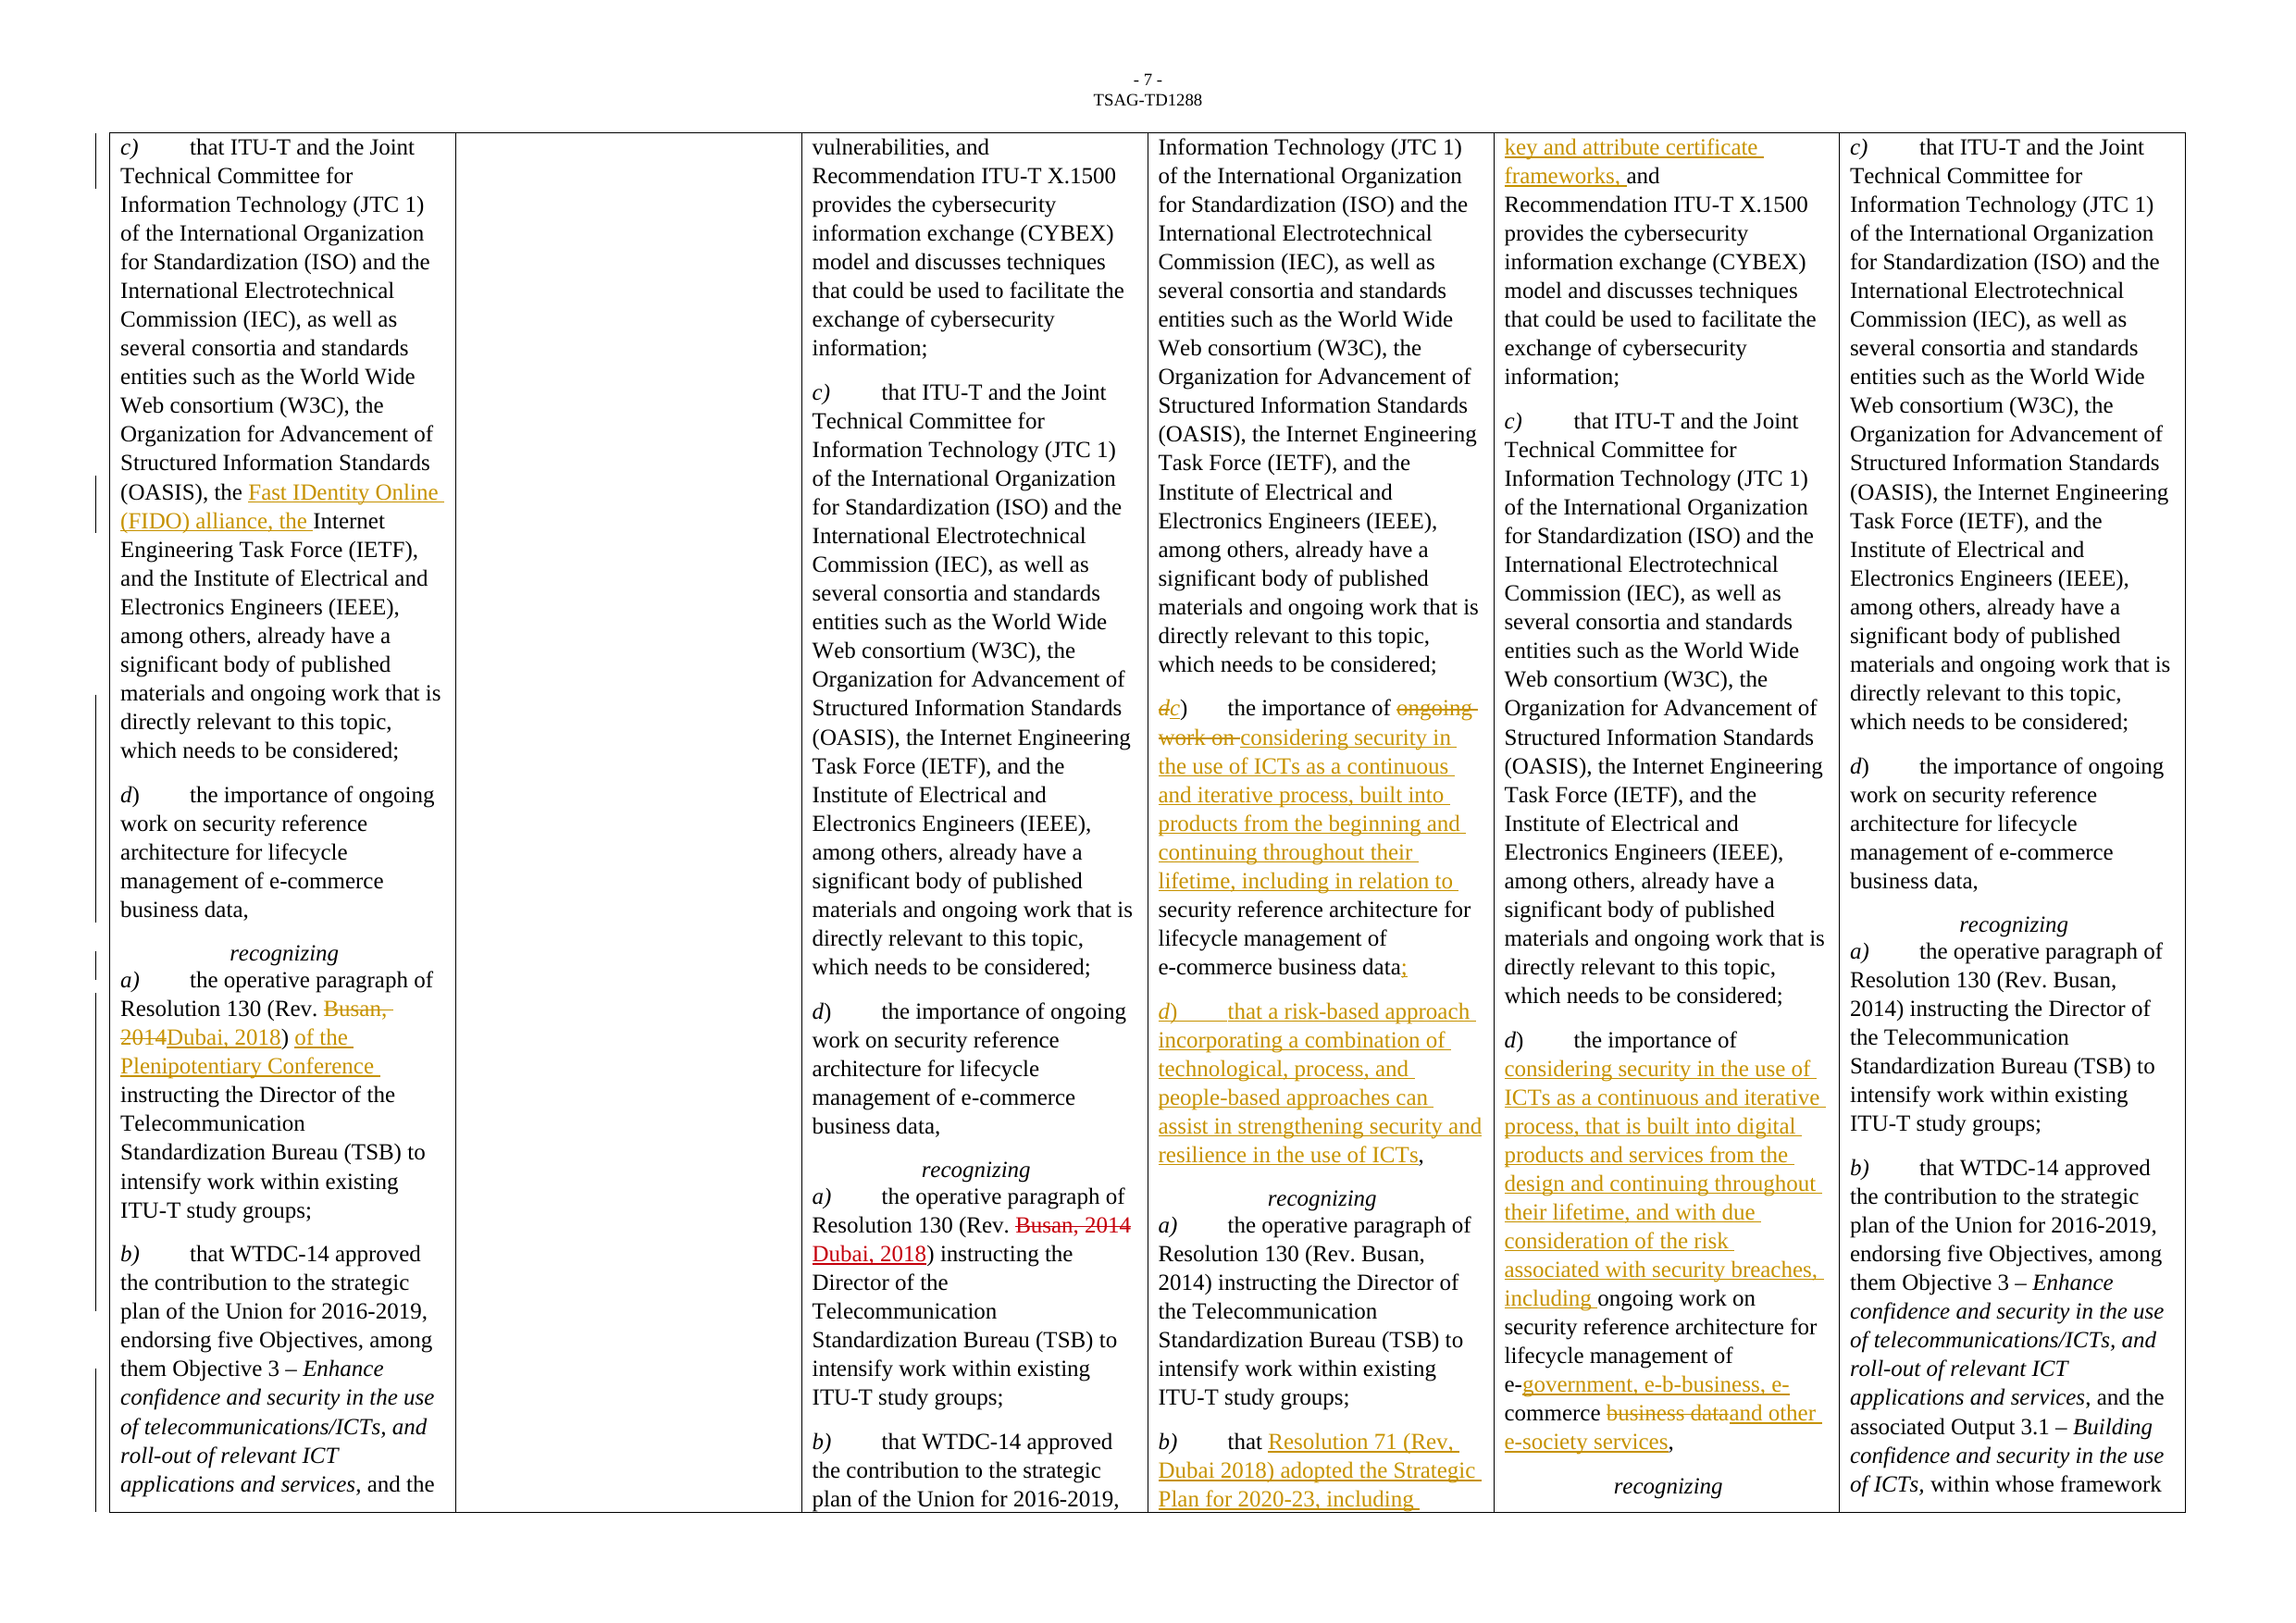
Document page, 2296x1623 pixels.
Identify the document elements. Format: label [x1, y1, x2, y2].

table_cell [110, 133, 455, 1512]
table_cell [802, 133, 1148, 1512]
table_cell [1495, 133, 1839, 1512]
table_cell [456, 133, 801, 1512]
table_cell [1840, 133, 2185, 1512]
table_cell [1148, 133, 1494, 1512]
